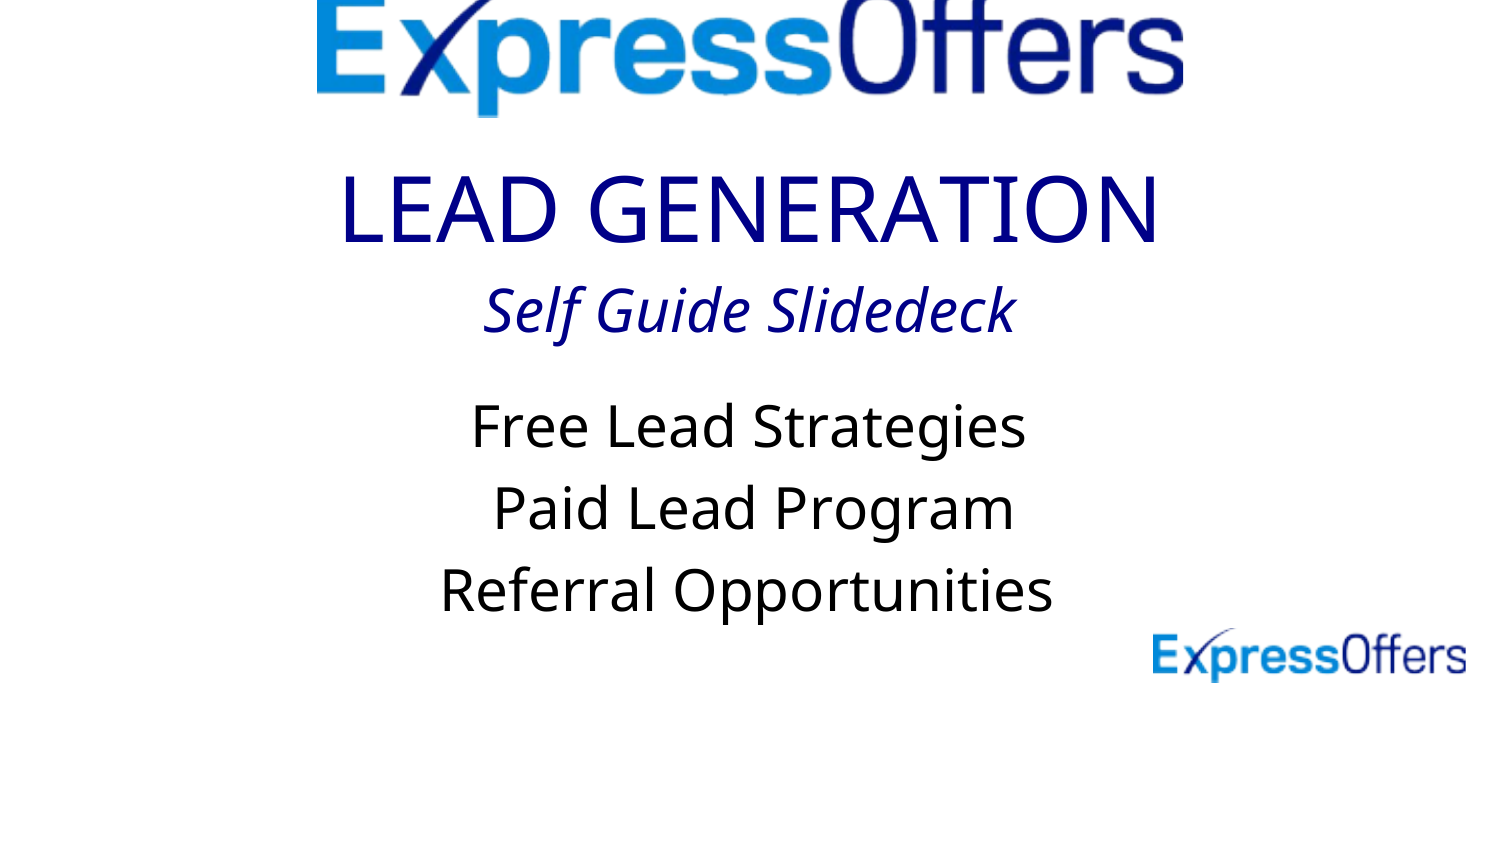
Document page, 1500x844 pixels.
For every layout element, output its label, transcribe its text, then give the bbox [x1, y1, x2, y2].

picture [1153, 628, 1466, 683]
picture [317, 0, 1184, 118]
text Paid Lead Program [0, 467, 1016, 547]
text LEAD GENERATION Self Guide Slidedeck [317, 118, 1183, 350]
text Referral Opportunities [0, 549, 1494, 628]
text Free Lead Strategies [0, 386, 1028, 465]
